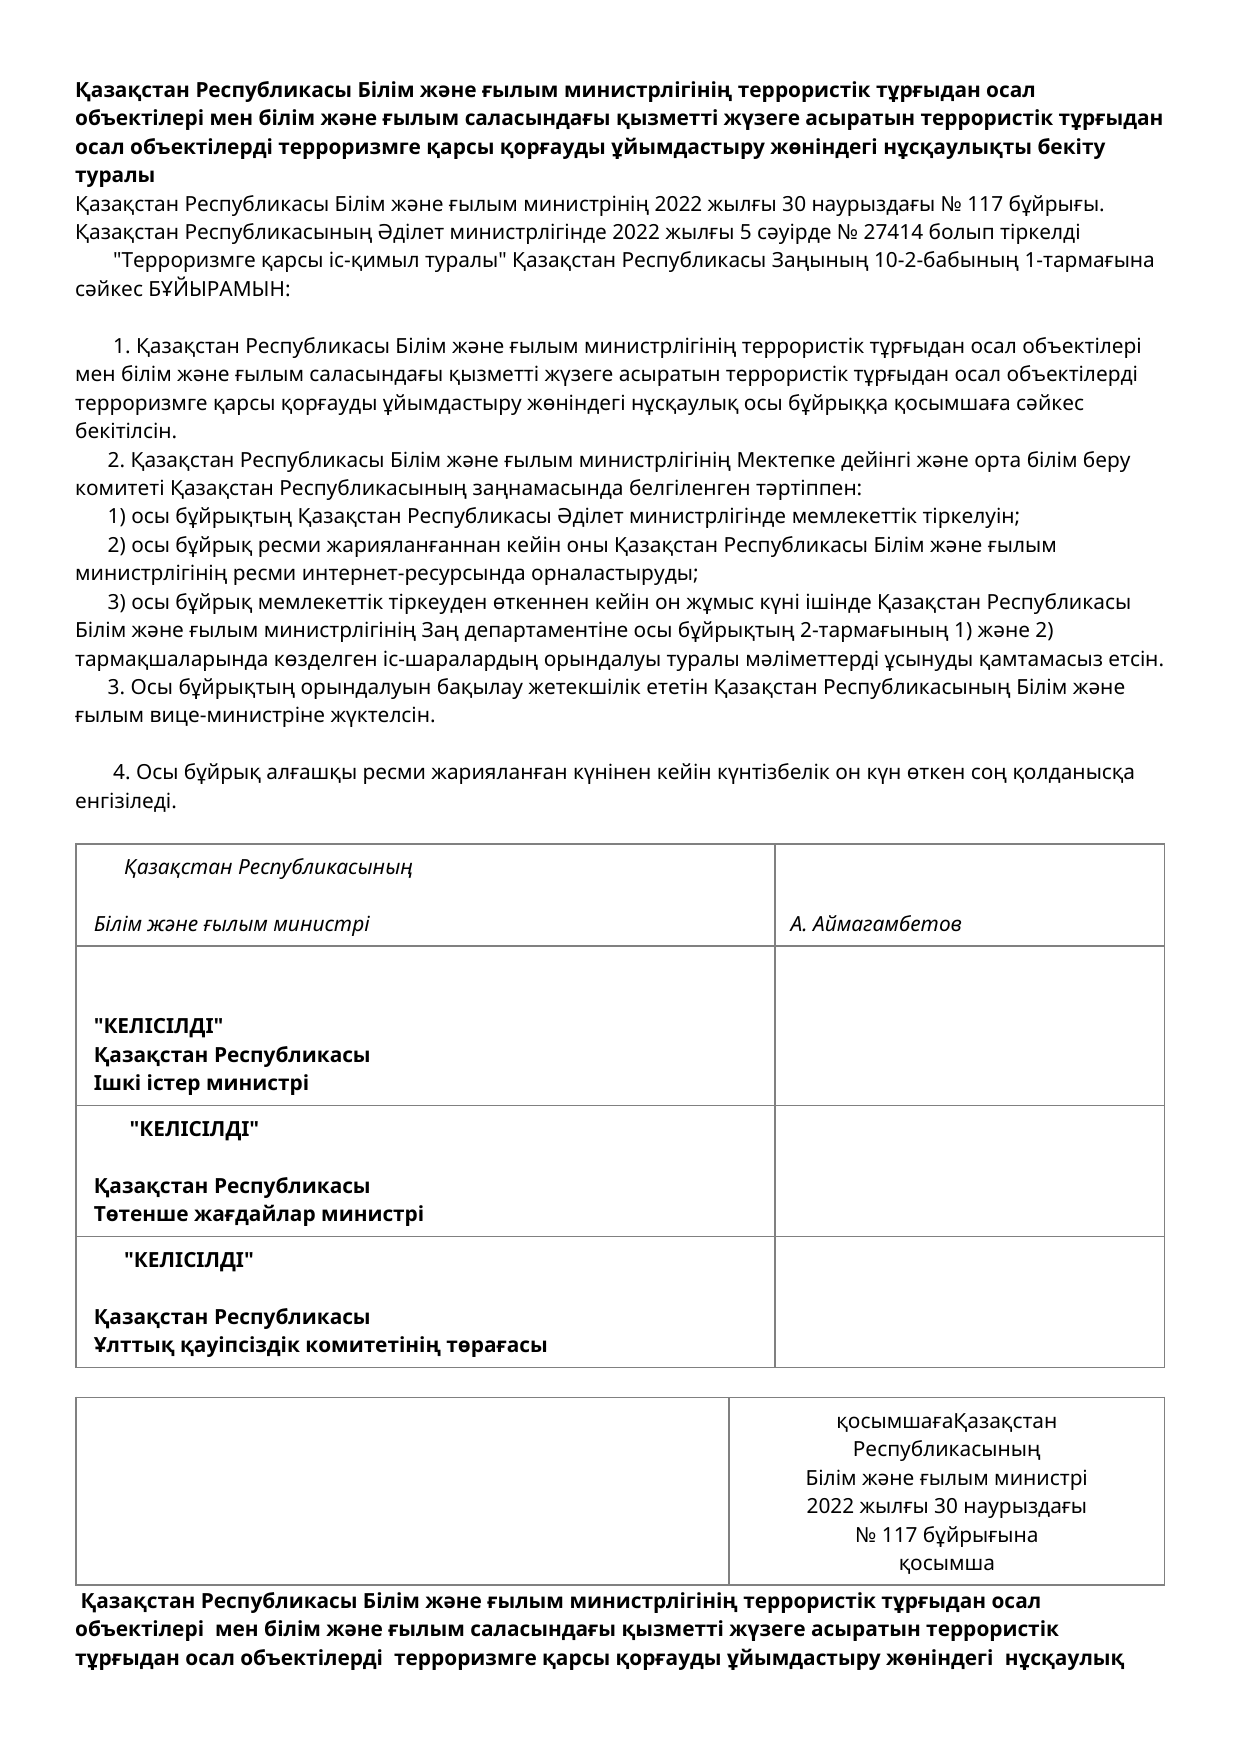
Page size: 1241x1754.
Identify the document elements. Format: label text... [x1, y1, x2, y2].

text Қазақстан Республикасы Білім және ғылым министрлігінің террористік тұрғыдан осал объектілері мен білім және ғылым саласындағы қызметті жүзеге асыратын террористік тұрғыдан осал объектілерді терроризмге қарсы қорғауды ұйымдастыру жөніндегі нұсқаулықты бекіту туралы [75, 75, 1165, 189]
table_cell "КЕЛІСІЛДІ" Қазақстан Республикасы Ұлттық қауіпсіздік комитетінің төрағасы [77, 1237, 774, 1367]
table_cell [776, 1106, 1164, 1236]
table_cell "КЕЛІСІЛДІ" Қазақстан Республикасы Ішкі істер министрі [77, 947, 774, 1105]
table_cell "КЕЛІСІЛДІ" Қазақстан Республикасы Төтенше жағдайлар министрі [77, 1106, 774, 1236]
text 3) осы бұйрық мемлекеттік тіркеуден өткеннен кейін он жұмыс күні ішінде Қазақстан Республикасы Білім және ғылым министрлігінің Заң департаментіне осы бұйрықтың 2-тармағының 1) және 2) тармақшаларында көзделген іс-шаралардың орындалуы туралы мәліметтерді ұсынуды қамтамасыз етсін. [75, 587, 1165, 672]
text 1) осы бұйрықтың Қазақстан Республикасы Әділет министрлігінде мемлекеттік тіркелуін; [75, 502, 1165, 530]
table_cell [776, 1237, 1164, 1367]
text 2) осы бұйрық ресми жарияланғаннан кейін оны Қазақстан Республикасы Білім және ғылым министрлігінің ресми интернет-ресурсында орналастыруды; [75, 530, 1165, 587]
table_header Қазақстан Республикасының Білім және ғылым министрі [77, 845, 774, 945]
text Қазақстан Республикасы Білім және ғылым министрінің 2022 жылғы 30 наурыздағы № 117 бұйрығы. Қазақстан Республикасының Әділет министрлігінде 2022 жылғы 5 сәуірде № 27414 болып тіркелді [75, 189, 1165, 246]
text 1. Қазақстан Республикасы Білім және ғылым министрлігінің террористік тұрғыдан осал объектілері мен білім және ғылым саласындағы қызметті жүзеге асыратын террористік тұрғыдан осал объектілерді терроризмге қарсы қорғауды ұйымдастыру жөніндегі нұсқаулық осы бұйрыққа қосымшаға сәйкес бекітілсін. [75, 331, 1165, 445]
table_cell [776, 947, 1164, 1105]
text Қазақстан Республикасы Білім және ғылым министрлігінің террористік тұрғыдан осал объектілері мен білім және ғылым саласындағы қызметті жүзеге асыратын террористік тұрғыдан осал объектілерді терроризмге қарсы қорғауды ұйымдастыру жөніндегі нұсқаулық [75, 1586, 1165, 1671]
text 3. Осы бұйрықтың орындалуын бақылау жетекшілік ететін Қазақстан Республикасының Білім және ғылым вице-министріне жүктелсін. [75, 672, 1165, 729]
text 4. Осы бұйрық алғашқы ресми жарияланған күнінен кейін күнтізбелік он күн өткен соң қолданысқа енгізіледі. [75, 757, 1165, 814]
text 2. Қазақстан Республикасы Білім және ғылым министрлігінің Мектепке дейінгі және орта білім беру комитеті Қазақстан Республикасының заңнамасында белгіленген тәртіппен: [75, 445, 1165, 502]
table_header қосымшағаҚазақстан Республикасының Білім және ғылым министрі 2022 жылғы 30 наурыздағы № 117 бұйрығына қосымша [730, 1398, 1164, 1584]
table_header А. Аймагамбетов [776, 845, 1164, 945]
text "Терроризмге қарсы іс-қимыл туралы" Қазақстан Республикасы Заңының 10-2-бабының 1-тармағына сәйкес БҰЙЫРАМЫН: [75, 246, 1165, 302]
table_header [77, 1398, 728, 1584]
